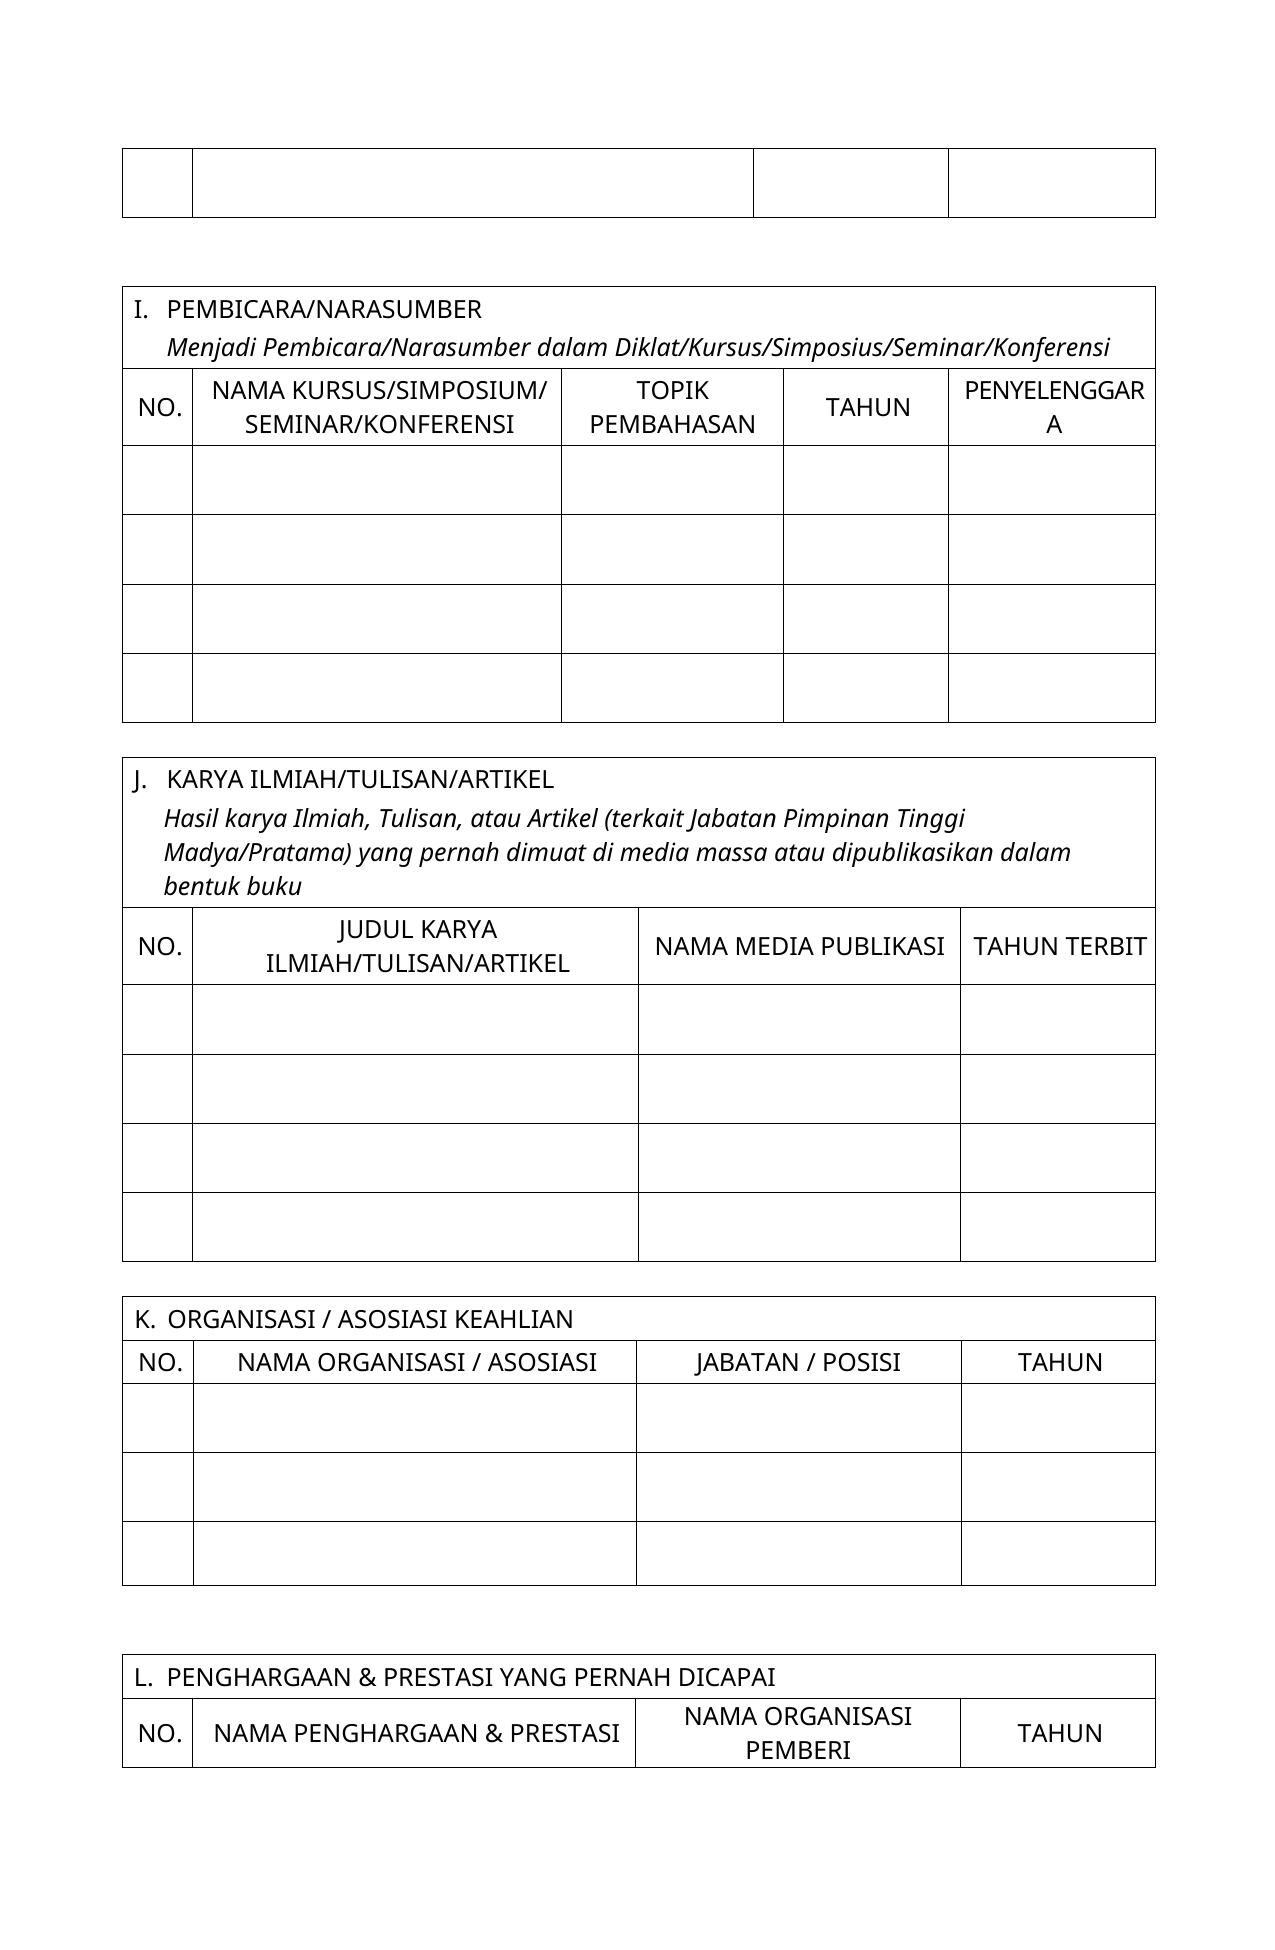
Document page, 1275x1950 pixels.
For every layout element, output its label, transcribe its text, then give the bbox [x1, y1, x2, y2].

table_cell [754, 149, 948, 217]
table_cell TOPIK PEMBAHASAN [562, 369, 783, 445]
table_cell [639, 985, 960, 1053]
table_cell [193, 446, 561, 514]
table_cell [123, 446, 192, 514]
table_cell [949, 149, 1155, 217]
table_cell [949, 585, 1155, 653]
table_header K. ORGANISASI / ASOSIASI KEAHLIAN [123, 1297, 1155, 1339]
table_cell [123, 985, 192, 1053]
table_cell [961, 1055, 1155, 1123]
table_cell NAMA MEDIA PUBLIKASI [639, 908, 960, 984]
table_cell [123, 1384, 193, 1452]
table_cell [123, 1124, 192, 1192]
table_cell [639, 1124, 960, 1192]
table_cell NO. [123, 1341, 193, 1383]
table_cell [949, 654, 1155, 722]
table_cell [962, 1522, 1155, 1585]
table_cell [949, 515, 1155, 583]
table_header J. KARYA ILMIAH/TULISAN/ARTIKEL Hasil karya Ilmiah, Tulisan, atau Artikel (terkait Jabatan Pimpinan Tinggi Madya/Pratama) yang pernah dimuat di media massa atau dipublikasikan dalam bentuk buku [123, 758, 1155, 907]
table_cell [961, 1193, 1155, 1261]
table_cell [562, 446, 783, 514]
table_cell [123, 585, 192, 653]
table_cell JUDUL KARYA ILMIAH/TULISAN/ARTIKEL [193, 908, 638, 984]
table_cell [562, 515, 783, 583]
table_cell [193, 1055, 638, 1123]
table_cell [562, 585, 783, 653]
table_cell NAMA ORGANISASI / ASOSIASI [194, 1341, 636, 1383]
table_cell [639, 1193, 960, 1261]
table_cell [194, 1384, 636, 1452]
table_cell NO. [123, 1699, 192, 1767]
table_cell NAMA KURSUS/SIMPOSIUM/ SEMINAR/KONFERENSI [193, 369, 561, 445]
table_cell PENYELENGGARA [949, 369, 1155, 445]
table_cell [193, 149, 753, 217]
table_cell [193, 585, 561, 653]
table_cell [961, 1124, 1155, 1192]
table_cell [784, 515, 948, 583]
table_cell [784, 585, 948, 653]
table_cell NO. [123, 369, 192, 445]
table_cell [123, 515, 192, 583]
table_cell [949, 446, 1155, 514]
table_cell [562, 654, 783, 722]
table_cell [193, 1124, 638, 1192]
table_cell [784, 446, 948, 514]
table_cell [194, 1453, 636, 1521]
table_cell TAHUN [784, 369, 948, 445]
table_cell NO. [123, 908, 192, 984]
table_header L. PENGHARGAAN & PRESTASI YANG PERNAH DICAPAI [123, 1655, 1155, 1698]
table_cell [637, 1453, 961, 1521]
table_cell JABATAN / POSISI [637, 1341, 961, 1383]
table_cell [123, 1193, 192, 1261]
table_cell [123, 1522, 193, 1585]
table_cell [193, 515, 561, 583]
table_cell NAMA ORGANISASI PEMBERI [636, 1699, 960, 1767]
table_cell TAHUN [962, 1341, 1155, 1383]
table_cell TAHUN TERBIT [961, 908, 1155, 984]
table_cell [637, 1522, 961, 1585]
table_cell [194, 1522, 636, 1585]
table_header I. PEMBICARA/NARASUMBER Menjadi Pembicara/Narasumber dalam Diklat/Kursus/Simposius/Seminar/Konferensi [123, 287, 1155, 368]
table_cell [123, 654, 192, 722]
table_cell [123, 1453, 193, 1521]
table_cell [784, 654, 948, 722]
table_cell [193, 985, 638, 1053]
table_cell [639, 1055, 960, 1123]
table_cell [123, 149, 192, 217]
table_cell TAHUN [961, 1699, 1155, 1767]
table_cell [193, 654, 561, 722]
table_cell [961, 985, 1155, 1053]
table_cell [962, 1453, 1155, 1521]
table_cell [123, 1055, 192, 1123]
table_cell [962, 1384, 1155, 1452]
table_cell NAMA PENGHARGAAN & PRESTASI [193, 1699, 635, 1767]
table_cell [193, 1193, 638, 1261]
table_cell [637, 1384, 961, 1452]
